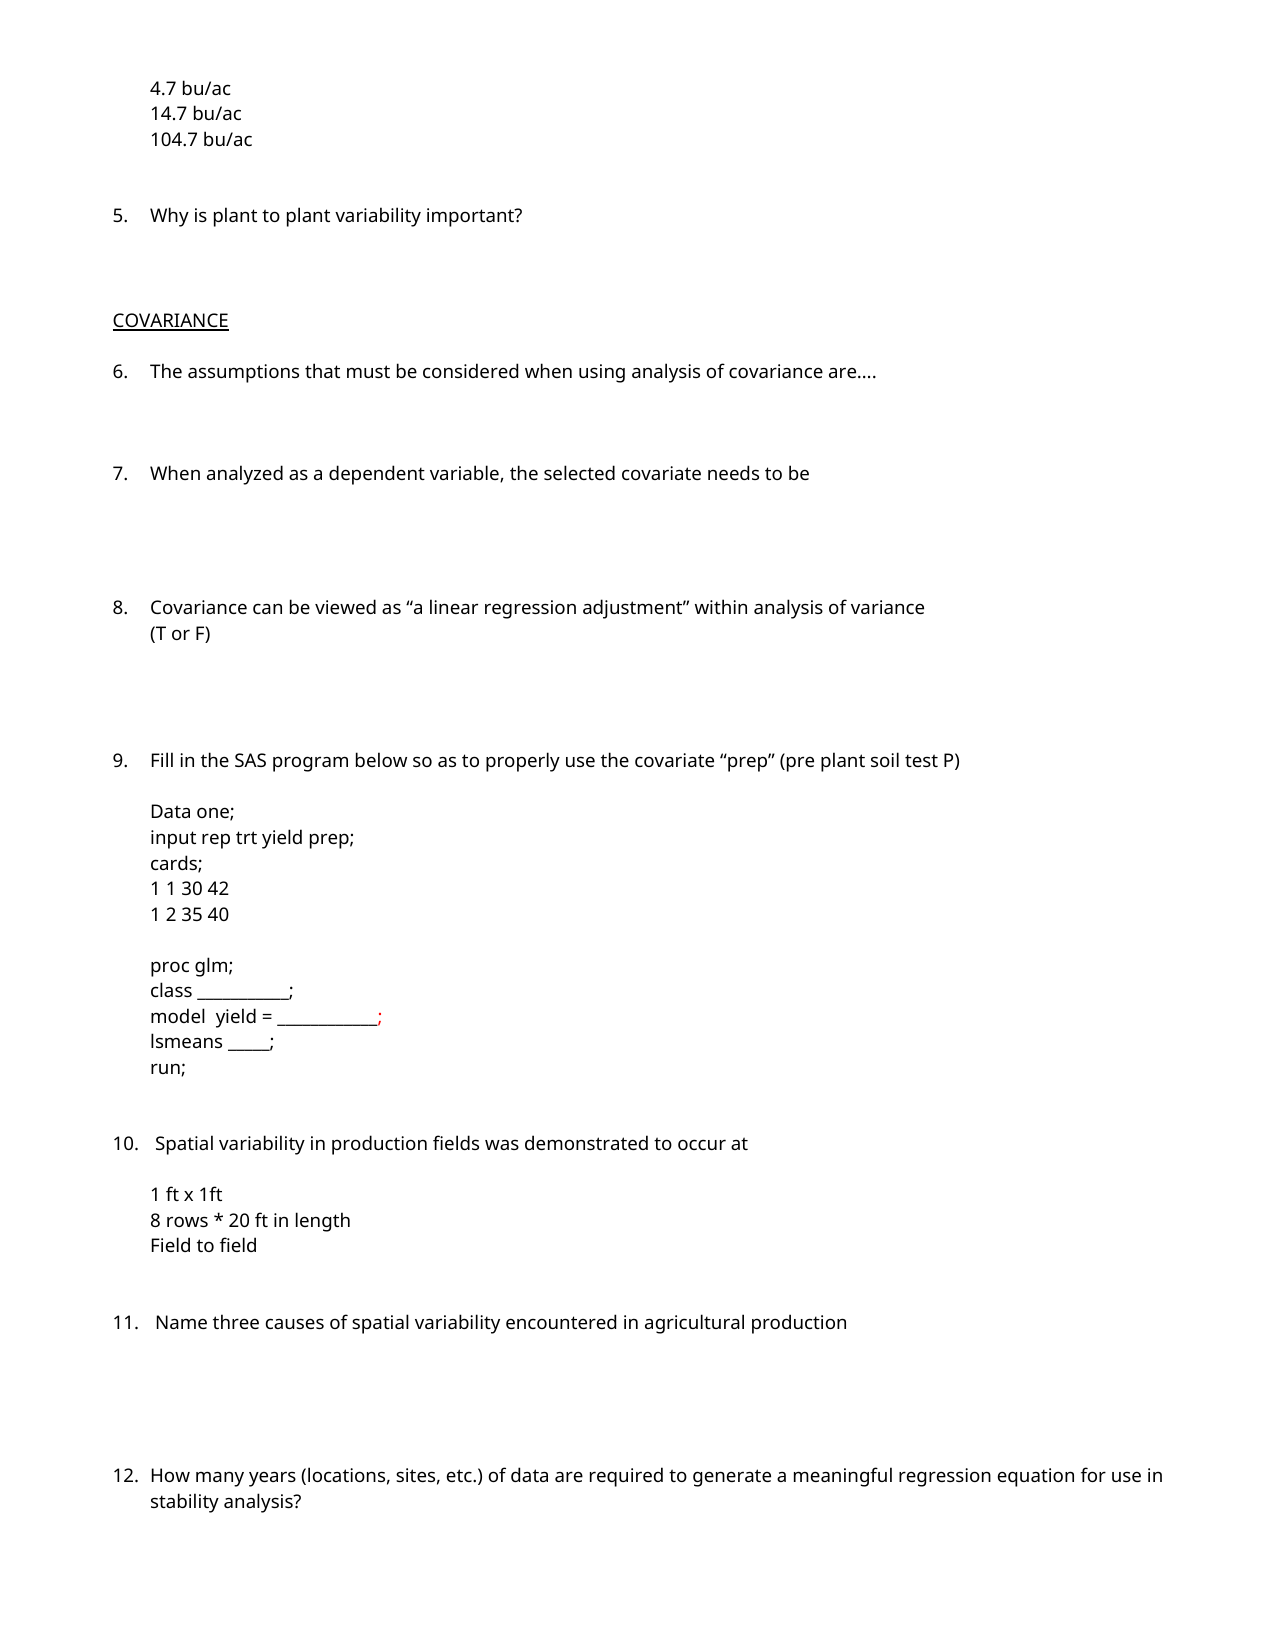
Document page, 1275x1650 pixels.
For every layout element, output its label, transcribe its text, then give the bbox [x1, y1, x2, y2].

text cards; [150, 850, 1200, 875]
text 1 2 35 40 [150, 901, 1200, 926]
text model yield = ____________; [150, 1003, 1200, 1028]
list Name three causes of spatial variability encountered in agricultural production [112, 1309, 1200, 1335]
text 104.7 bu/ac [150, 126, 1200, 152]
list The assumptions that must be considered when using analysis of covariance are…. [112, 358, 1200, 384]
text COVARIANCE [112, 307, 1200, 333]
list Covariance can be viewed as “a linear regression adjustment” within analysis of variance [112, 595, 1200, 620]
text proc glm; [150, 952, 1200, 977]
text 1 ft x 1ft [150, 1182, 1200, 1207]
text Data one; [150, 799, 1200, 824]
text 14.7 bu/ac [150, 101, 1200, 126]
text (T or F) [150, 620, 1200, 646]
text lsmeans _____; [150, 1028, 1200, 1054]
text Field to field [150, 1233, 1200, 1258]
list Spatial variability in production fields was demonstrated to occur at [112, 1131, 1200, 1156]
list Fill in the SAS program below so as to properly use the covariate “prep” (pre plant soil test P) [112, 748, 1200, 773]
text class ___________; [150, 977, 1200, 1003]
text input rep trt yield prep; [150, 824, 1200, 850]
text run; [150, 1054, 1200, 1079]
text 1 1 30 42 [150, 875, 1200, 901]
text 4.7 bu/ac [150, 75, 1200, 101]
text 8 rows * 20 ft in length [150, 1207, 1200, 1233]
list Why is plant to plant variability important? [112, 203, 1200, 228]
list When analyzed as a dependent variable, the selected covariate needs to be [112, 461, 1200, 515]
list How many years (locations, sites, etc.) of data are required to generate a meaningful regression equation for use in stability analysis? [112, 1462, 1200, 1513]
